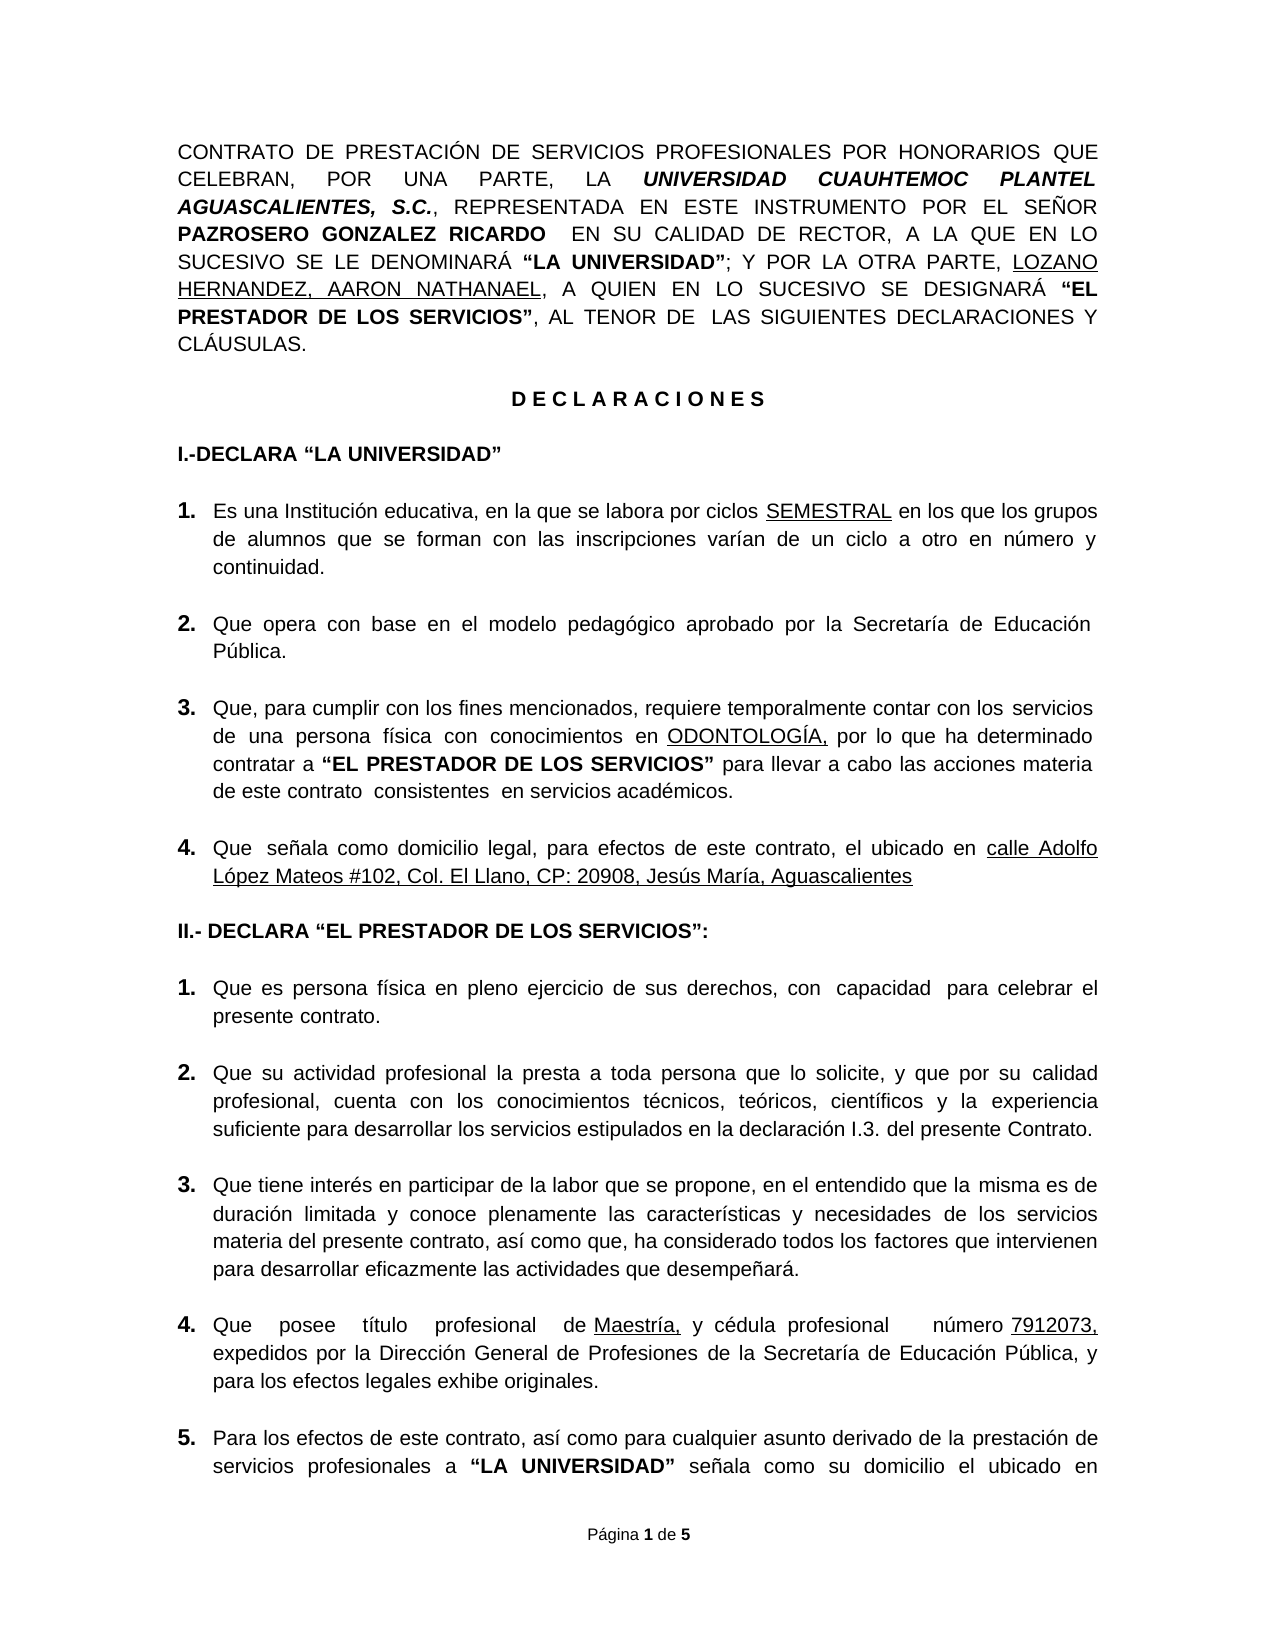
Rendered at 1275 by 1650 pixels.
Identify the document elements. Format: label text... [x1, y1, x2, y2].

subtitle II.- DECLARA “EL PRESTADOR DE LOS SERVICIOS”: [177, 919, 1110, 943]
list Que posee título profesional de Maestría, y cédula profesional número 7912073, expedidos por la Dirección General de Profesiones de la Secretaría de Educación Pública, y para los efectos legales exhibe originales. [177, 1311, 1098, 1393]
list Que tiene interés en participar de la labor que se propone, en el entendido que la misma es de duración limitada y conoce plenamente las características y necesidades de los servicios materia del presente contrato, así como que, ha considerado todos los factores que intervienen para desarrollar eficazmente las actividades que desempeñará. [177, 1171, 1098, 1280]
list Que su actividad profesional la presta a toda persona que lo solicite, y que por su calidad profesional, cuenta con los conocimientos técnicos, teóricos, científicos y la experiencia suficiente para desarrollar los servicios estipulados en la declaración I.3. del presente Contrato. [177, 1059, 1098, 1140]
text CONTRATO DE PRESTACIÓN DE SERVICIOS PROFESIONALES POR HONORARIOS QUE CELEBRAN, POR UNA PARTE, LA UNIVERSIDAD CUAUHTEMOC PLANTEL AGUASCALIENTES, S.C., REPRESENTADA EN ESTE INSTRUMENTO POR EL SEÑOR PAZROSERO GONZALEZ RICARDO EN SU CALIDAD DE RECTOR, A LA QUE EN LO SUCESIVO SE LE DENOMINARÁ “LA UNIVERSIDAD”; Y POR LA OTRA PARTE, LOZANO HERNANDEZ, AARON NATHANAEL, A QUIEN EN LO SUCESIVO SE DESIGNARÁ “EL PRESTADOR DE LOS SERVICIOS”, AL TENOR DE LAS SIGUIENTES DECLARACIONES Y CLÁUSULAS. [177, 139, 1098, 356]
list Que, para cumplir con los fines mencionados, requiere temporalmente contar con los servicios de una persona física con conocimientos en ODONTOLOGÍA, por lo que ha determinado contratar a “EL PRESTADOR DE LOS SERVICIOS” para llevar a cabo las acciones materia de este contrato consistentes en servicios académicos. [177, 694, 1093, 803]
subtitle D E C L A R A C I O N E S [177, 387, 1098, 411]
list Que es persona física en pleno ejercicio de sus derechos, con capacidad para celebrar el presente contrato. [177, 974, 1098, 1028]
list Que opera con base en el modelo pedagógico aprobado por la Secretaría de Educación Pública. [177, 609, 1092, 663]
list Es una Institución educativa, en la que se labora por ciclos SEMESTRAL en los que los grupos de alumnos que se forman con las inscripciones varían de un ciclo a otro en número y continuidad. [177, 497, 1098, 578]
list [177, 1424, 1098, 1478]
list Que señala como domicilio legal, para efectos de este contrato, el ubicado en calle Adolfo López Mateos #102, Col. El Llano, CP: 20908, Jesús María, Aguascalientes [177, 834, 1098, 888]
text I.-DECLARA “LA UNIVERSIDAD” [177, 442, 1110, 466]
